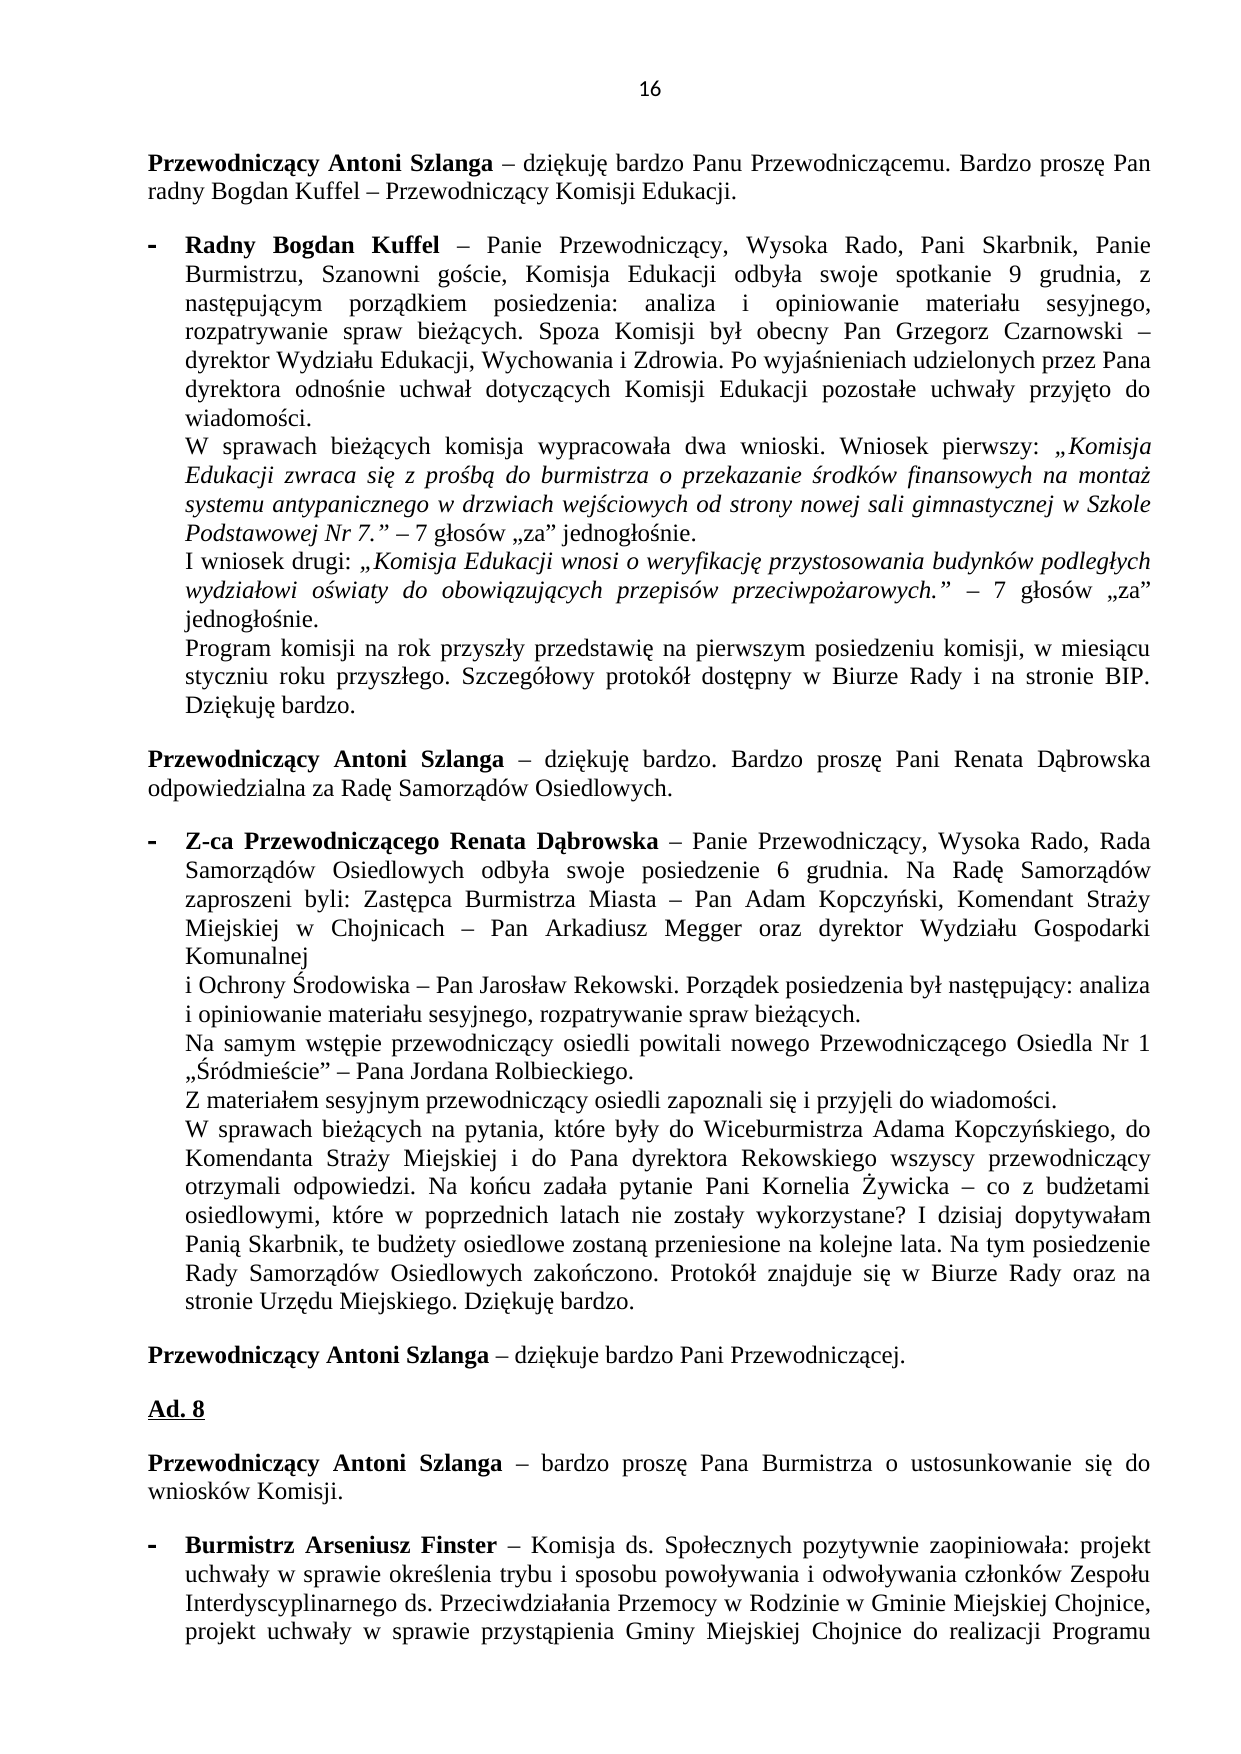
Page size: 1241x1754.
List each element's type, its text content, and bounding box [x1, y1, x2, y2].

text Przewodniczący Antoni Szlanga – dziękuję bardzo. Bardzo proszę Pani Renata Dąbrowska odpowiedzialna za Radę Samorządów Osiedlowych. [148, 744, 1152, 801]
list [148, 1530, 1152, 1645]
text Na samym wstępie przewodniczący osiedli powitali nowego Przewodniczącego Osiedla Nr 1 „Śródmieście” – Pana Jordana Rolbieckiego. [185, 1028, 1152, 1085]
text Z materiałem sesyjnym przewodniczący osiedli zapoznali się i przyjęli do wiadomości. [185, 1085, 1152, 1114]
text W sprawach bieżących komisja wypracowała dwa wnioski. Wniosek pierwszy: „Komisja Edukacji zwraca się z prośbą do burmistrza o przekazanie środków finansowych na montaż systemu antypanicznego w drzwiach wejściowych od strony nowej sali gimnastycznej w Szkole Podstawowej Nr 7.” – 7 głosów „za” jednogłośnie. [185, 431, 1152, 546]
list Radny Bogdan Kuffel – Panie Przewodniczący, Wysoka Rado, Pani Skarbnik, Panie Burmistrzu, Szanowni goście, Komisja Edukacji odbyła swoje spotkanie 9 grudnia, z następującym porządkiem posiedzenia: analiza i opiniowanie materiału sesyjnego, rozpatrywanie spraw bieżących. Spoza Komisji był obecny Pan Grzegorz Czarnowski – dyrektor Wydziału Edukacji, Wychowania i Zdrowia. Po wyjaśnieniach udzielonych przez Pana dyrektora odnośnie uchwał dotyczących Komisji Edukacji pozostałe uchwały przyjęto do wiadomości. [148, 230, 1152, 431]
text I wniosek drugi: „Komisja Edukacji wnosi o weryfikację przystosowania budynków podległych wydziałowi oświaty do obowiązujących przepisów przeciwpożarowych.” – 7 głosów „za” jednogłośnie. [185, 546, 1152, 633]
text Program komisji na rok przyszły przedstawię na pierwszym posiedzeniu komisji, w miesiącu styczniu roku przyszłego. Szczegółowy protokół dostępny w Biurze Rady i na stronie BIP. Dziękuję bardzo. [185, 633, 1152, 719]
text W sprawach bieżących na pytania, które były do Wiceburmistrza Adama Kopczyńskiego, do Komendanta Straży Miejskiej i do Pana dyrektora Rekowskiego wszyscy przewodniczący otrzymali odpowiedzi. Na końcu zadała pytanie Pani Kornelia Żywicka – co z budżetami osiedlowymi, które w poprzednich latach nie zostały wykorzystane? I dzisiaj dopytywałam Panią Skarbnik, te budżety osiedlowe zostaną przeniesione na kolejne lata. Na tym posiedzenie Rady Samorządów Osiedlowych zakończono. Protokół znajduje się w Biurze Rady oraz na stronie Urzędu Miejskiego. Dziękuję bardzo. [185, 1114, 1152, 1315]
text Przewodniczący Antoni Szlanga – bardzo proszę Pana Burmistrza o ustosunkowanie się do wniosków Komisji. [148, 1448, 1152, 1505]
text Przewodniczący Antoni Szlanga – dziękuje bardzo Pani Przewodniczącej. [148, 1340, 1152, 1369]
text Ad. 8 [148, 1394, 1152, 1423]
text Przewodniczący Antoni Szlanga – dziękuję bardzo Panu Przewodniczącemu. Bardzo proszę Pan radny Bogdan Kuffel – Przewodniczący Komisji Edukacji. [148, 148, 1152, 205]
list Z-ca Przewodniczącego Renata Dąbrowska – Panie Przewodniczący, Wysoka Rado, Rada Samorządów Osiedlowych odbyła swoje posiedzenie 6 grudnia. Na Radę Samorządów zaproszeni byli: Zastępca Burmistrza Miasta – Pan Adam Kopczyński, Komendant Straży Miejskiej w Chojnicach – Pan Arkadiusz Megger oraz dyrektor Wydziału Gospodarki Komunalnej i Ochrony Środowiska – Pan Jarosław Rekowski. Porządek posiedzenia był następujący: analiza i opiniowanie materiału sesyjnego, rozpatrywanie spraw bieżących. [148, 826, 1152, 1028]
